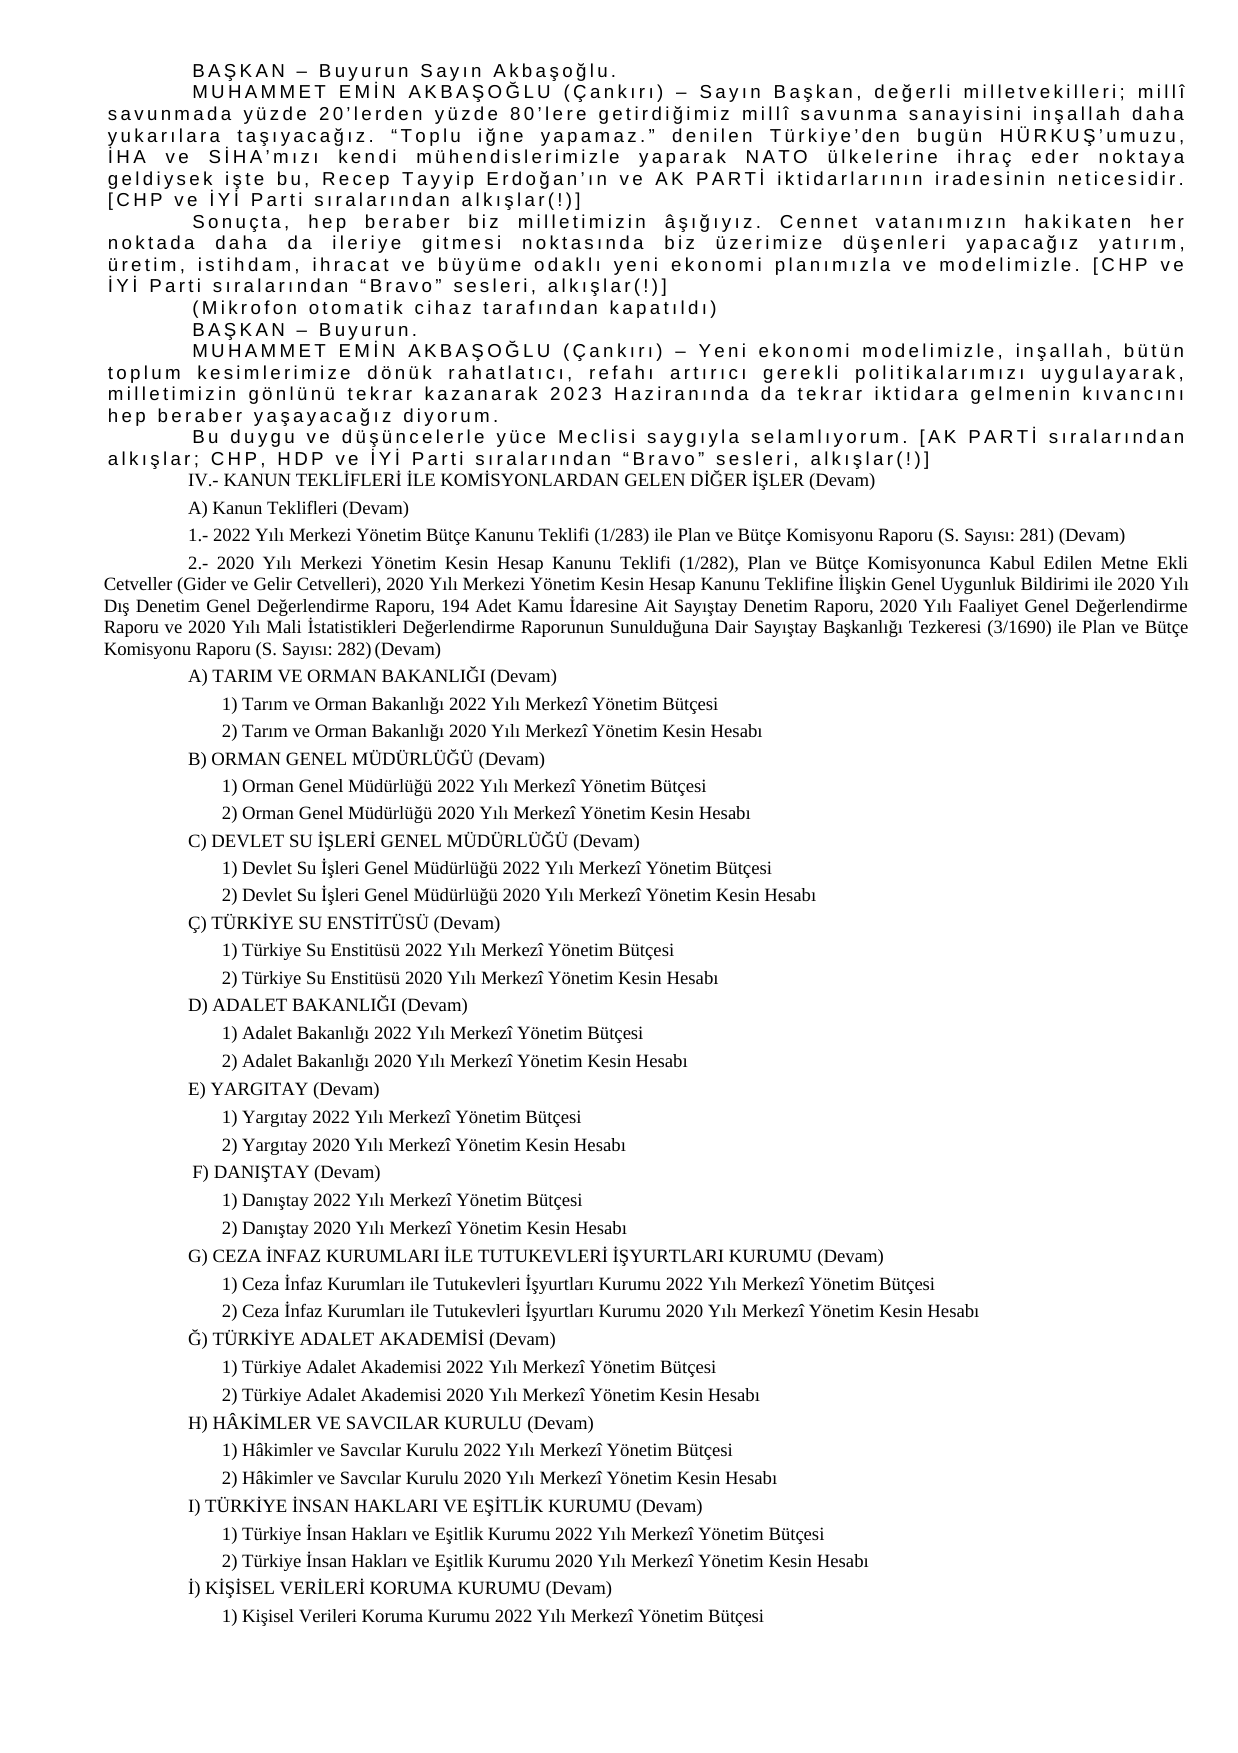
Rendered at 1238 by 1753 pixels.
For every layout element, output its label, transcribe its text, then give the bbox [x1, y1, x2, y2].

text 2) Yargıtay 2020 Yılı Merkezî Yönetim Kesin Hesabı [103, 1133, 1190, 1155]
text 1) Türkiye Su Enstitüsü 2022 Yılı Merkezî Yönetim Bütçesi [103, 939, 1190, 961]
text 1.- 2022 Yılı Merkezi Yönetim Bütçe Kanunu Teklifi (1/283) ile Plan ve Bütçe Komisyonu Raporu (S. Sayısı: 281) (Devam) [103, 524, 1190, 546]
text 1) Orman Genel Müdürlüğü 2022 Yılı Merkezî Yönetim Bütçesi [103, 775, 1190, 796]
text 1) Adalet Bakanlığı 2022 Yılı Merkezî Yönetim Bütçesi [103, 1022, 1190, 1044]
text MUHAMMET EMİN AKBAŞOĞLU (Çankırı) – Yeni ekonomi modelimizle, inşallah, bütün toplum kesimlerimize dönük rahatlatıcı, refahı artırıcı gerekli politikalarımızı uygulayarak, milletimizin gönlünü tekrar kazanarak 2023 Haziranında da tekrar iktidara gelmenin kıvancını hep beraber yaşayacağız diyorum. [108, 340, 1186, 426]
text Bu duygu ve düşüncelerle yüce Meclisi saygıyla selamlıyorum. [AK PARTİ sıralarından alkışlar; CHP, HDP ve İYİ Parti sıralarından “Bravo” sesleri, alkışlar(!)] [108, 426, 1186, 469]
text BAŞKAN – Buyurun. [108, 318, 1186, 340]
text 1) Ceza İnfaz Kurumları ile Tutukevleri İşyurtları Kurumu 2022 Yılı Merkezî Yönetim Bütçesi [103, 1272, 1190, 1294]
text 2.- 2020 Yılı Merkezi Yönetim Kesin Hesap Kanunu Teklifi (1/282), Plan ve Bütçe Komisyonunca Kabul Edilen Metne Ekli Cetveller (Gider ve Gelir Cetvelleri), 2020 Yılı Merkezi Yönetim Kesin Hesap Kanunu Teklifine İlişkin Genel Uygunluk Bildirimi ile 2020 Yılı Dış Denetim Genel Değerlendirme Raporu, 194 Adet Kamu İdaresine Ait Sayıştay Denetim Raporu, 2020 Yılı Faaliyet Genel Değerlendirme Raporu ve 2020 Yılı Mali İstatistikleri Değerlendirme Raporunun Sunulduğuna Dair Sayıştay Başkanlığı Tezkeresi (3/1690) ile Plan ve Bütçe Komisyonu Raporu (S. Sayısı: 282) (Devam) [103, 552, 1190, 659]
text 1) Tarım ve Orman Bakanlığı 2022 Yılı Merkezî Yönetim Bütçesi [103, 693, 1190, 714]
text 2) Devlet Su İşleri Genel Müdürlüğü 2020 Yılı Merkezî Yönetim Kesin Hesabı [103, 884, 1190, 906]
text 1) Devlet Su İşleri Genel Müdürlüğü 2022 Yılı Merkezî Yönetim Bütçesi [103, 857, 1190, 878]
text MUHAMMET EMİN AKBAŞOĞLU (Çankırı) – Sayın Başkan, değerli milletvekilleri; millî savunmada yüzde 20’lerden yüzde 80’lere getirdiğimiz millî savunma sanayisini inşallah daha yukarılara taşıyacağız. “Toplu iğne yapamaz.” denilen Türkiye’den bugün HÜRKUŞ’umuzu, İHA ve SİHA’mızı kendi mühendislerimizle yaparak NATO ülkelerine ihraç eder noktaya geldiysek işte bu, Recep Tayyip Erdoğan’ın ve AK PARTİ iktidarlarının iradesinin neticesidir. [CHP ve İYİ Parti sıralarından alkışlar(!)] [108, 81, 1186, 211]
text IV.- KANUN TEKLİFLERİ İLE KOMİSYONLARDAN GELEN DİĞER İŞLER (Devam) [103, 469, 1190, 491]
text (Mikrofon otomatik cihaz tarafından kapatıldı) [108, 297, 1186, 318]
text 2) Türkiye Su Enstitüsü 2020 Yılı Merkezî Yönetim Kesin Hesabı [103, 967, 1190, 988]
text E) YARGITAY (Devam) [103, 1078, 1190, 1099]
text G) CEZA İNFAZ KURUMLARI İLE TUTUKEVLERİ İŞYURTLARI KURUMU (Devam) [103, 1245, 1190, 1266]
text Ğ) TÜRKİYE ADALET AKADEMİSİ (Devam) [103, 1328, 1190, 1350]
text 2) Ceza İnfaz Kurumları ile Tutukevleri İşyurtları Kurumu 2020 Yılı Merkezî Yönetim Kesin Hesabı [103, 1300, 1190, 1322]
text Sonuçta, hep beraber biz milletimizin âşığıyız. Cennet vatanımızın hakikaten her noktada daha da ileriye gitmesi noktasında biz üzerimize düşenleri yapacağız yatırım, üretim, istihdam, ihracat ve büyüme odaklı yeni ekonomi planımızla ve modelimizle. [CHP ve İYİ Parti sıralarından “Bravo” sesleri, alkışlar(!)] [108, 211, 1186, 297]
text F) DANIŞTAY (Devam) [103, 1161, 1190, 1183]
text 1) Yargıtay 2022 Yılı Merkezî Yönetim Bütçesi [103, 1106, 1190, 1127]
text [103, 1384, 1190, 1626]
text 2) Adalet Bakanlığı 2020 Yılı Merkezî Yönetim Kesin Hesabı [103, 1050, 1190, 1072]
text 2) Danıştay 2020 Yılı Merkezî Yönetim Kesin Hesabı [103, 1217, 1190, 1238]
text A) TARIM VE ORMAN BAKANLIĞI (Devam) [103, 665, 1190, 687]
text A) Kanun Teklifleri (Devam) [103, 497, 1190, 518]
text B) ORMAN GENEL MÜDÜRLÜĞÜ (Devam) [103, 747, 1190, 769]
text 2) Tarım ve Orman Bakanlığı 2020 Yılı Merkezî Yönetim Kesin Hesabı [103, 720, 1190, 742]
text C) DEVLET SU İŞLERİ GENEL MÜDÜRLÜĞÜ (Devam) [103, 829, 1190, 851]
text D) ADALET BAKANLIĞI (Devam) [103, 994, 1190, 1016]
text 1) Türkiye Adalet Akademisi 2022 Yılı Merkezî Yönetim Bütçesi [103, 1356, 1190, 1377]
text BAŞKAN – Buyurun Sayın Akbaşoğlu. [108, 60, 1186, 81]
text 2) Orman Genel Müdürlüğü 2020 Yılı Merkezî Yönetim Kesin Hesabı [103, 802, 1190, 824]
text Ç) TÜRKİYE SU ENSTİTÜSÜ (Devam) [103, 912, 1190, 933]
text 1) Danıştay 2022 Yılı Merkezî Yönetim Bütçesi [103, 1189, 1190, 1211]
